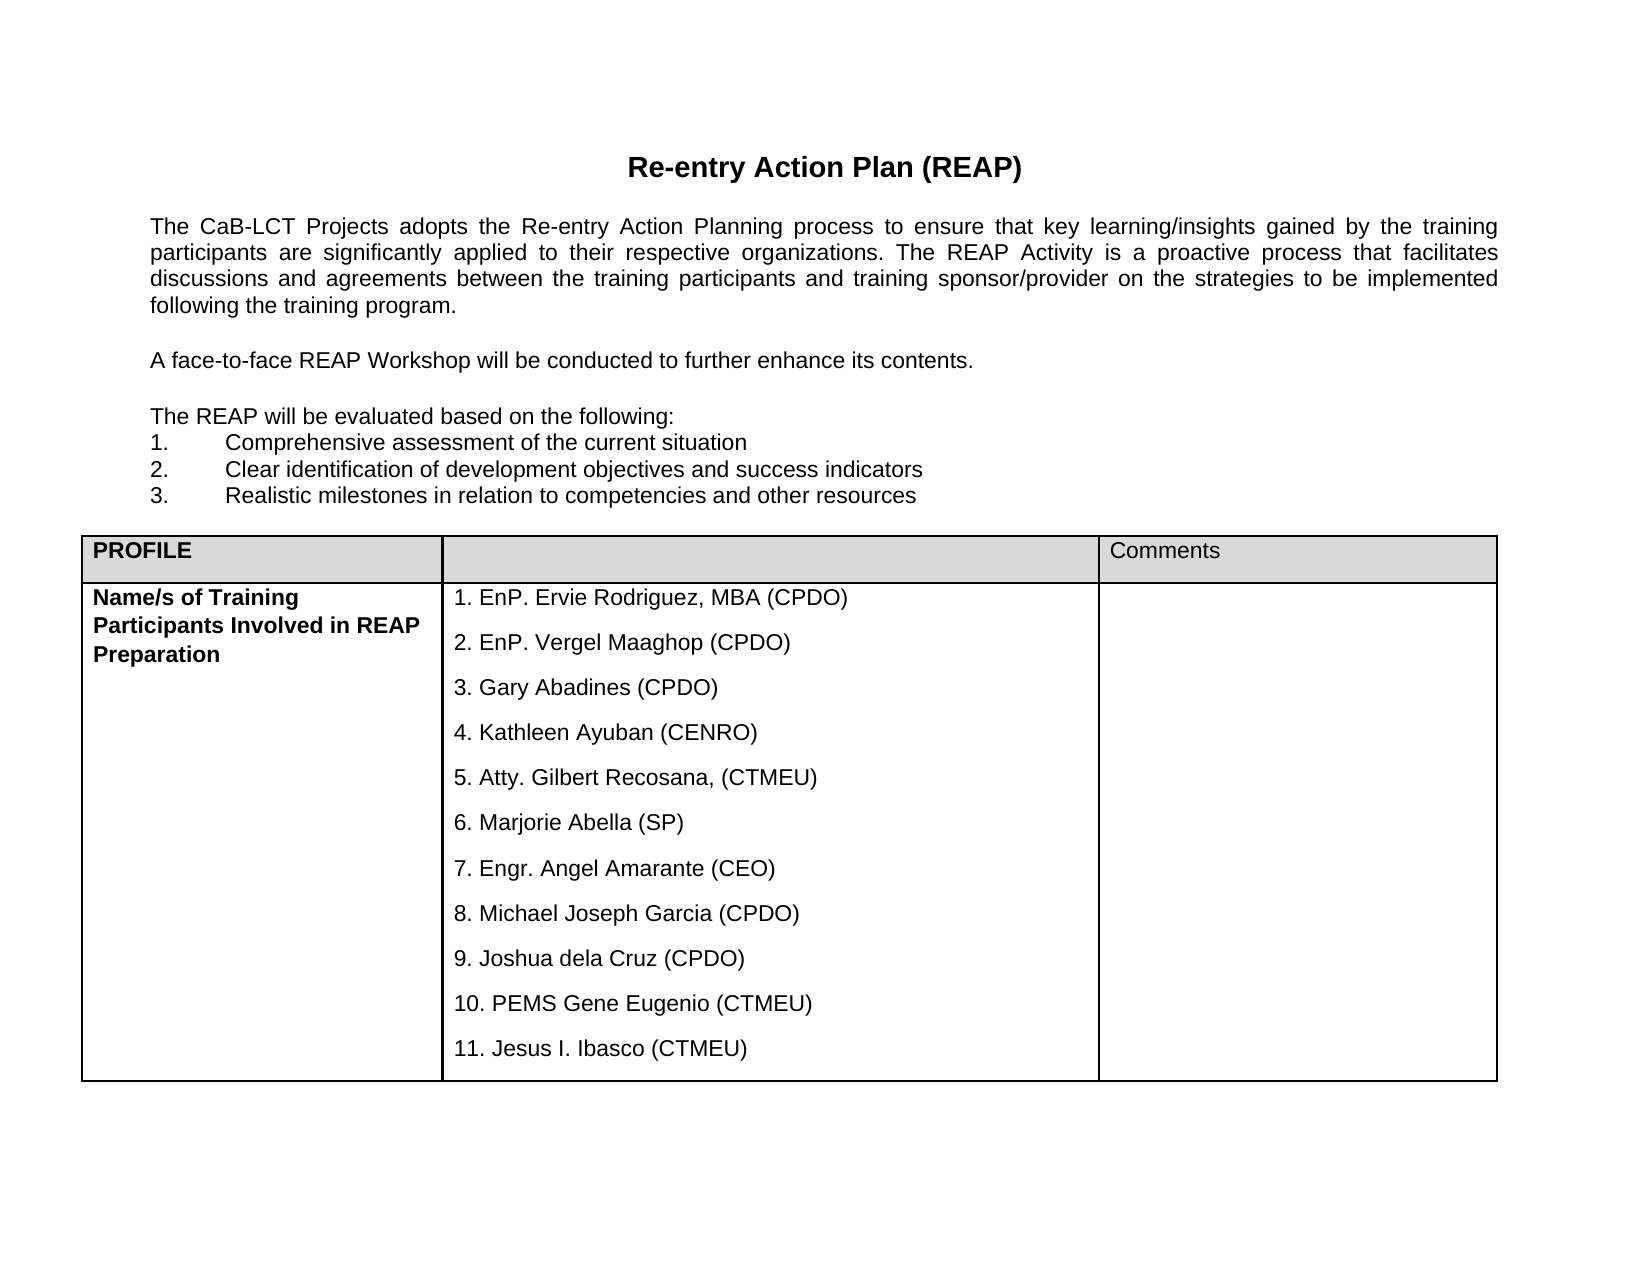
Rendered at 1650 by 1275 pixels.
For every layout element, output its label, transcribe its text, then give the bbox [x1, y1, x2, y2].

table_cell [444, 584, 1098, 1080]
text The REAP will be evaluated based on the following: [150, 403, 1500, 429]
list Clear identification of development objectives and success indicators [150, 456, 1500, 482]
table_cell [1100, 584, 1496, 1080]
table_header [444, 537, 1098, 582]
list Comprehensive assessment of the current situation [150, 429, 1500, 456]
list Realistic milestones in relation to competencies and other resources [150, 482, 1500, 508]
text A face-to-face REAP Workshop will be conducted to further enhance its contents. [150, 347, 1500, 374]
table_header PROFILE [83, 537, 441, 582]
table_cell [83, 584, 441, 1080]
text The CaB-LCT Projects adopts the Re-entry Action Planning process to ensure that key learning/insights gained by the training participants are significantly applied to their respective organizations. The REAP Activity is a proactive process that facilitates discussions and agreements between the training participants and training sponsor/provider on the strategies to be implemented following the training program. [150, 213, 1500, 318]
table_header Comments [1100, 537, 1496, 582]
text Re-entry Action Plan (REAP) [150, 150, 1500, 183]
